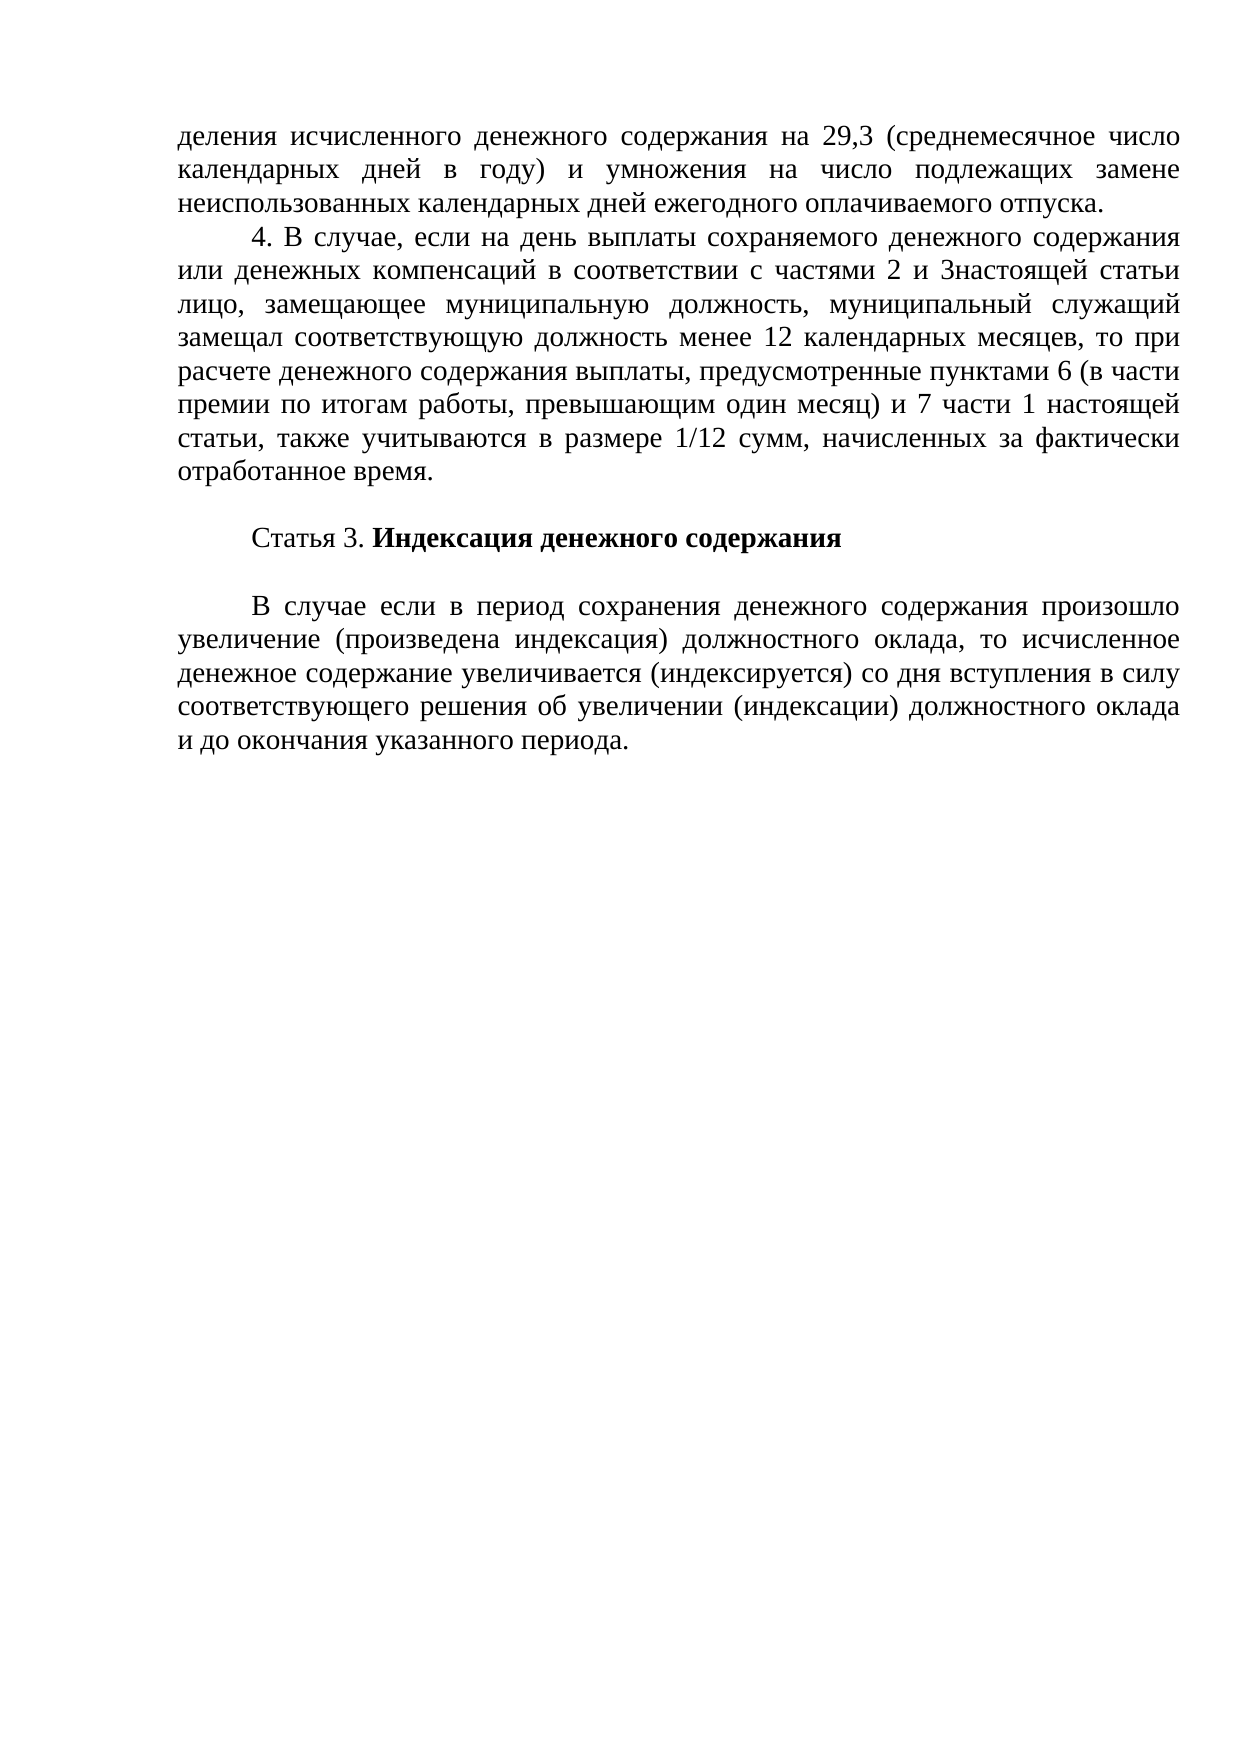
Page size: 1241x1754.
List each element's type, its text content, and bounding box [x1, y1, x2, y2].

text 4. В случае, если на день выплаты сохраняемого денежного содержания или денежных компенсаций в соответствии с частями 2 и 3настоящей статьи лицо, замещающее муниципальную должность, муниципальный служащий замещал соответствующую должность менее 12 календарных месяцев, то при расчете денежного содержания выплаты, предусмотренные пунктами 6 (в части премии по итогам работы, превышающим один месяц) и 7 части 1 настоящей статьи, также учитываются в размере 1/12 сумм, начисленных за фактически отработанное время. [177, 219, 1181, 487]
text Статья 3. Индексация денежного содержания [177, 521, 1181, 554]
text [177, 118, 1181, 219]
text В случае если в период сохранения денежного содержания произошло увеличение (произведена индексация) должностного оклада, то исчисленное денежное содержание увеличивается (индексируется) со дня вступления в силу соответствующего решения об увеличении (индексации) должностного оклада и до окончания указанного периода. [177, 588, 1181, 755]
